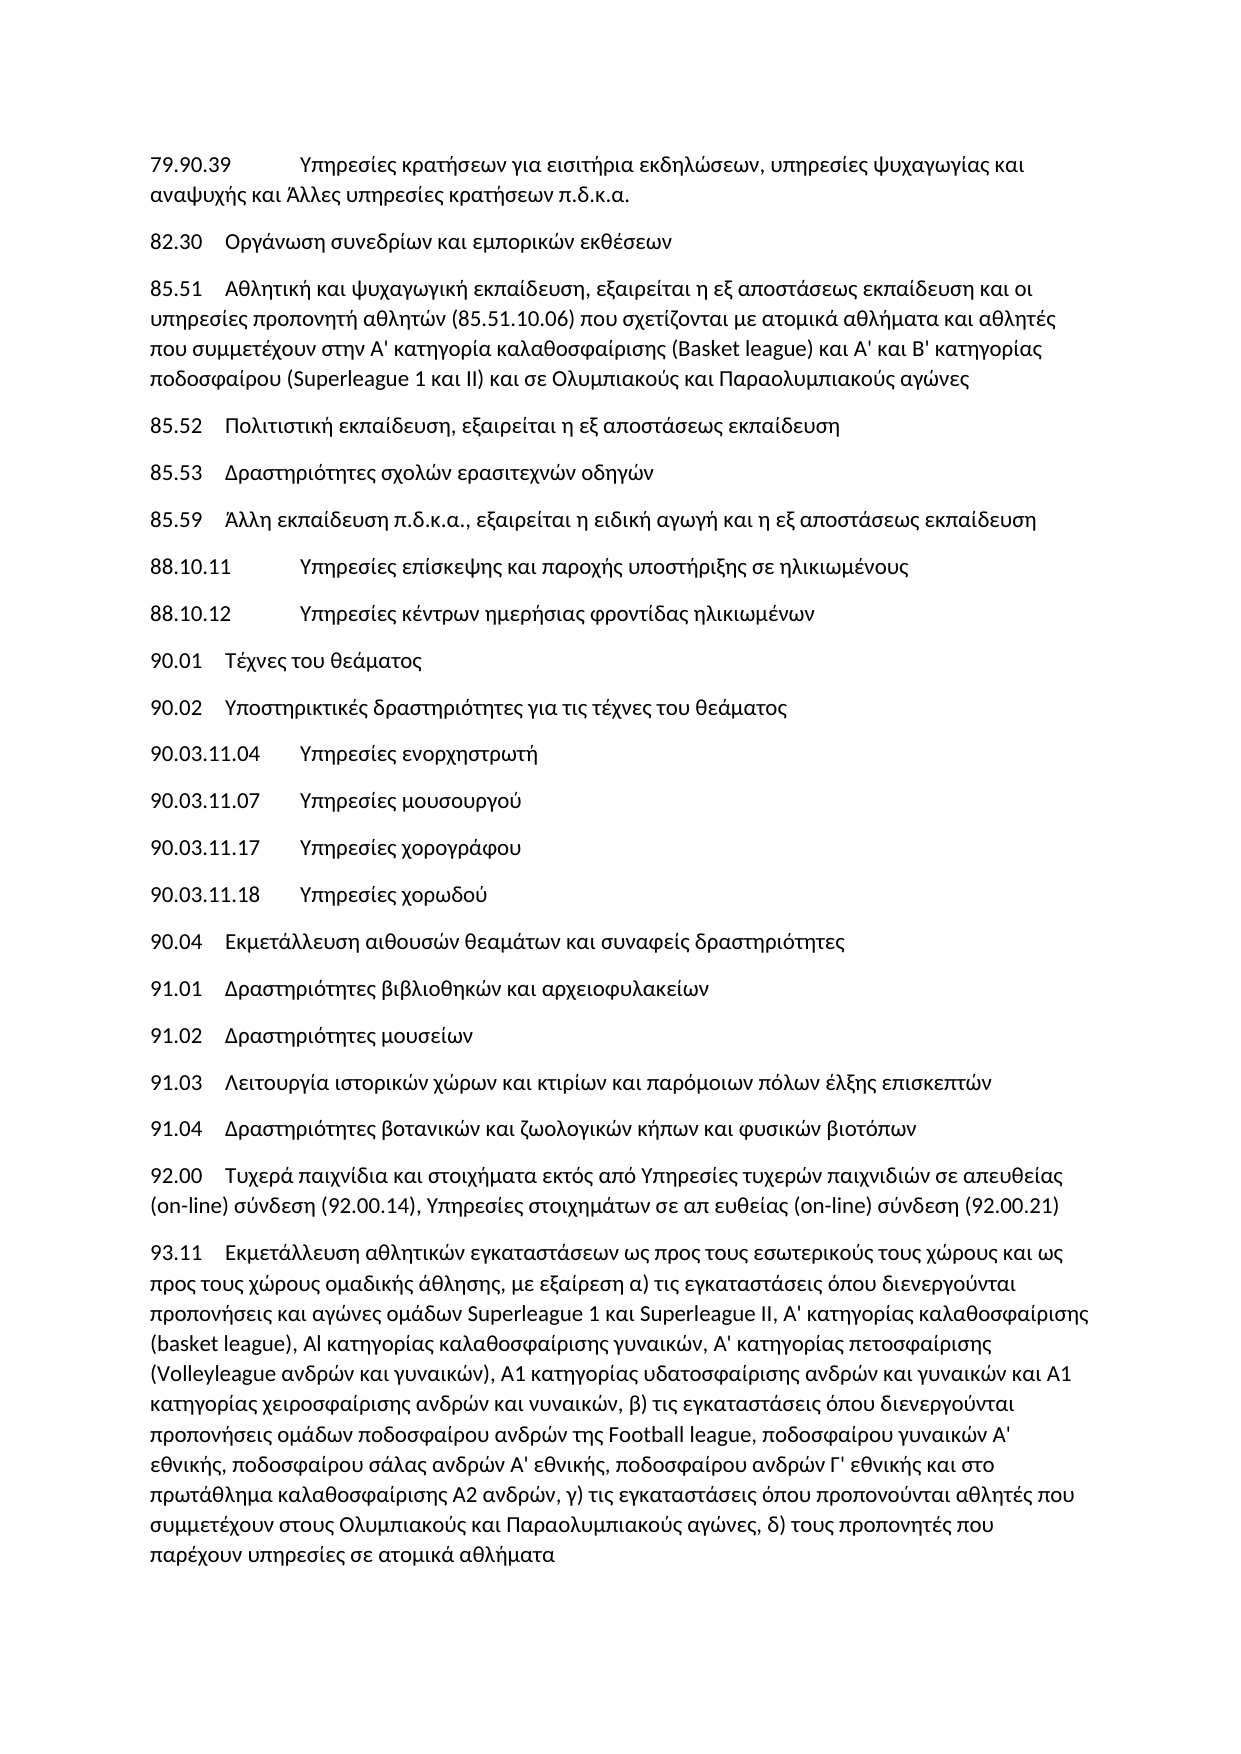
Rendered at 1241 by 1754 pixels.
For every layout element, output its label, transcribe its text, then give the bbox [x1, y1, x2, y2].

text 90.04 Εκμετάλλευση αιθουσών θεαμάτων και συναφείς δραστηριότητες [150, 927, 1090, 955]
text 91.03 Λειτουργία ιστορικών χώρων και κτιρίων και παρόμοιων πόλων έλξης επισκεπτών [150, 1068, 1090, 1096]
text 91.04 Δραστηριότητες βοτανικών και ζωολογικών κήπων και φυσικών βιοτόπων [150, 1114, 1090, 1143]
text 88.10.11 Υπηρεσίες επίσκεψης και παροχής υποστήριξης σε ηλικιωμένους [150, 552, 1090, 580]
text 90.01 Τέχνες του θεάματος [150, 646, 1090, 674]
text 82.30 Οργάνωση συνεδρίων και εμπορικών εκθέσεων [150, 227, 1090, 255]
text 91.02 Δραστηριότητες μουσείων [150, 1021, 1090, 1049]
text 93.11 Εκμετάλλευση αθλητικών εγκαταστάσεων ως προς τους εσωτερικούς τους χώρους και ως προς τους χώρους ομαδικής άθλησης, με εξαίρεση α) τις εγκαταστάσεις όπου διενεργούνται προπονήσεις και αγώνες ομάδων Superleague 1 και Superleague II, Α' κατηγορίας καλαθοσφαίρισης (basket league), Al κατηγορίας καλαθοσφαίρισης γυναικών, Α' κατηγορίας πετοσφαίρισης (Volleyleague ανδρών και γυναικών), Α1 κατηγορίας υδατοσφαίρισης ανδρών και γυναικών και Α1 κατηγορίας χειροσφαίρισης ανδρών και νυναικών, β) τις εγκαταστάσεις όπου διενεργούνται προπονήσεις ομάδων ποδοσφαίρου ανδρών της Football league, ποδοσφαίρου γυναικών Α' εθνικής, ποδοσφαίρου σάλας ανδρών Α' εθνικής, ποδοσφαίρου ανδρών Γ' εθνικής και στο πρωτάθλημα καλαθοσφαίρισης Α2 ανδρών, γ) τις εγκαταστάσεις όπου προπονούνται αθλητές που συμμετέχουν στους Ολυμπιακούς και Παραολυμπιακούς αγώνες, δ) τους προπονητές που παρέχουν υπηρεσίες σε ατομικά αθλήματα [150, 1238, 1090, 1569]
text 90.03.11.04 Υπηρεσίες ενορχηστρωτή [150, 739, 1090, 768]
text 90.03.11.07 Υπηρεσίες μουσουργού [150, 786, 1090, 814]
text 91.01 Δραστηριότητες βιβλιοθηκών και αρχειοφυλακείων [150, 974, 1090, 1002]
text 79.90.39 Υπηρεσίες κρατήσεων για εισιτήρια εκδηλώσεων, υπηρεσίες ψυχαγωγίας και αναψυχής και Άλλες υπηρεσίες κρατήσεων π.δ.κ.α. [150, 150, 1090, 208]
text 92.00 Τυχερά παιχνίδια και στοιχήματα εκτός από Υπηρεσίες τυχερών παιχνιδιών σε απευθείας (on-line) σύνδεση (92.00.14), Υπηρεσίες στοιχημάτων σε απ ευθείας (on-line) σύνδεση (92.00.21) [150, 1161, 1090, 1220]
text 90.03.11.17 Υπηρεσίες χορογράφου [150, 833, 1090, 861]
text 90.02 Υποστηρικτικές δραστηριότητες για τις τέχνες του θεάματος [150, 693, 1090, 721]
text 88.10.12 Υπηρεσίες κέντρων ημερήσιας φροντίδας ηλικιωμένων [150, 599, 1090, 627]
text 90.03.11.18 Υπηρεσίες χορωδού [150, 880, 1090, 908]
text 85.51 Αθλητική και ψυχαγωγική εκπαίδευση, εξαιρείται η εξ αποστάσεως εκπαίδευση και οι υπηρεσίες προπονητή αθλητών (85.51.10.06) που σχετίζονται με ατομικά αθλήματα και αθλητές που συμμετέχουν στην Α' κατηγορία καλαθοσφαίρισης (Basket league) και Α' και Β' κατηγορίας ποδοσφαίρου (Superleague 1 και II) και σε Ολυμπιακούς και Παραολυμπιακούς αγώνες [150, 274, 1090, 393]
text 85.53 Δραστηριότητες σχολών ερασιτεχνών οδηγών [150, 458, 1090, 486]
text 85.52 Πολιτιστική εκπαίδευση, εξαιρείται η εξ αποστάσεως εκπαίδευση [150, 411, 1090, 439]
text 85.59 Άλλη εκπαίδευση π.δ.κ.α., εξαιρείται η ειδική αγωγή και η εξ αποστάσεως εκπαίδευση [150, 505, 1090, 533]
